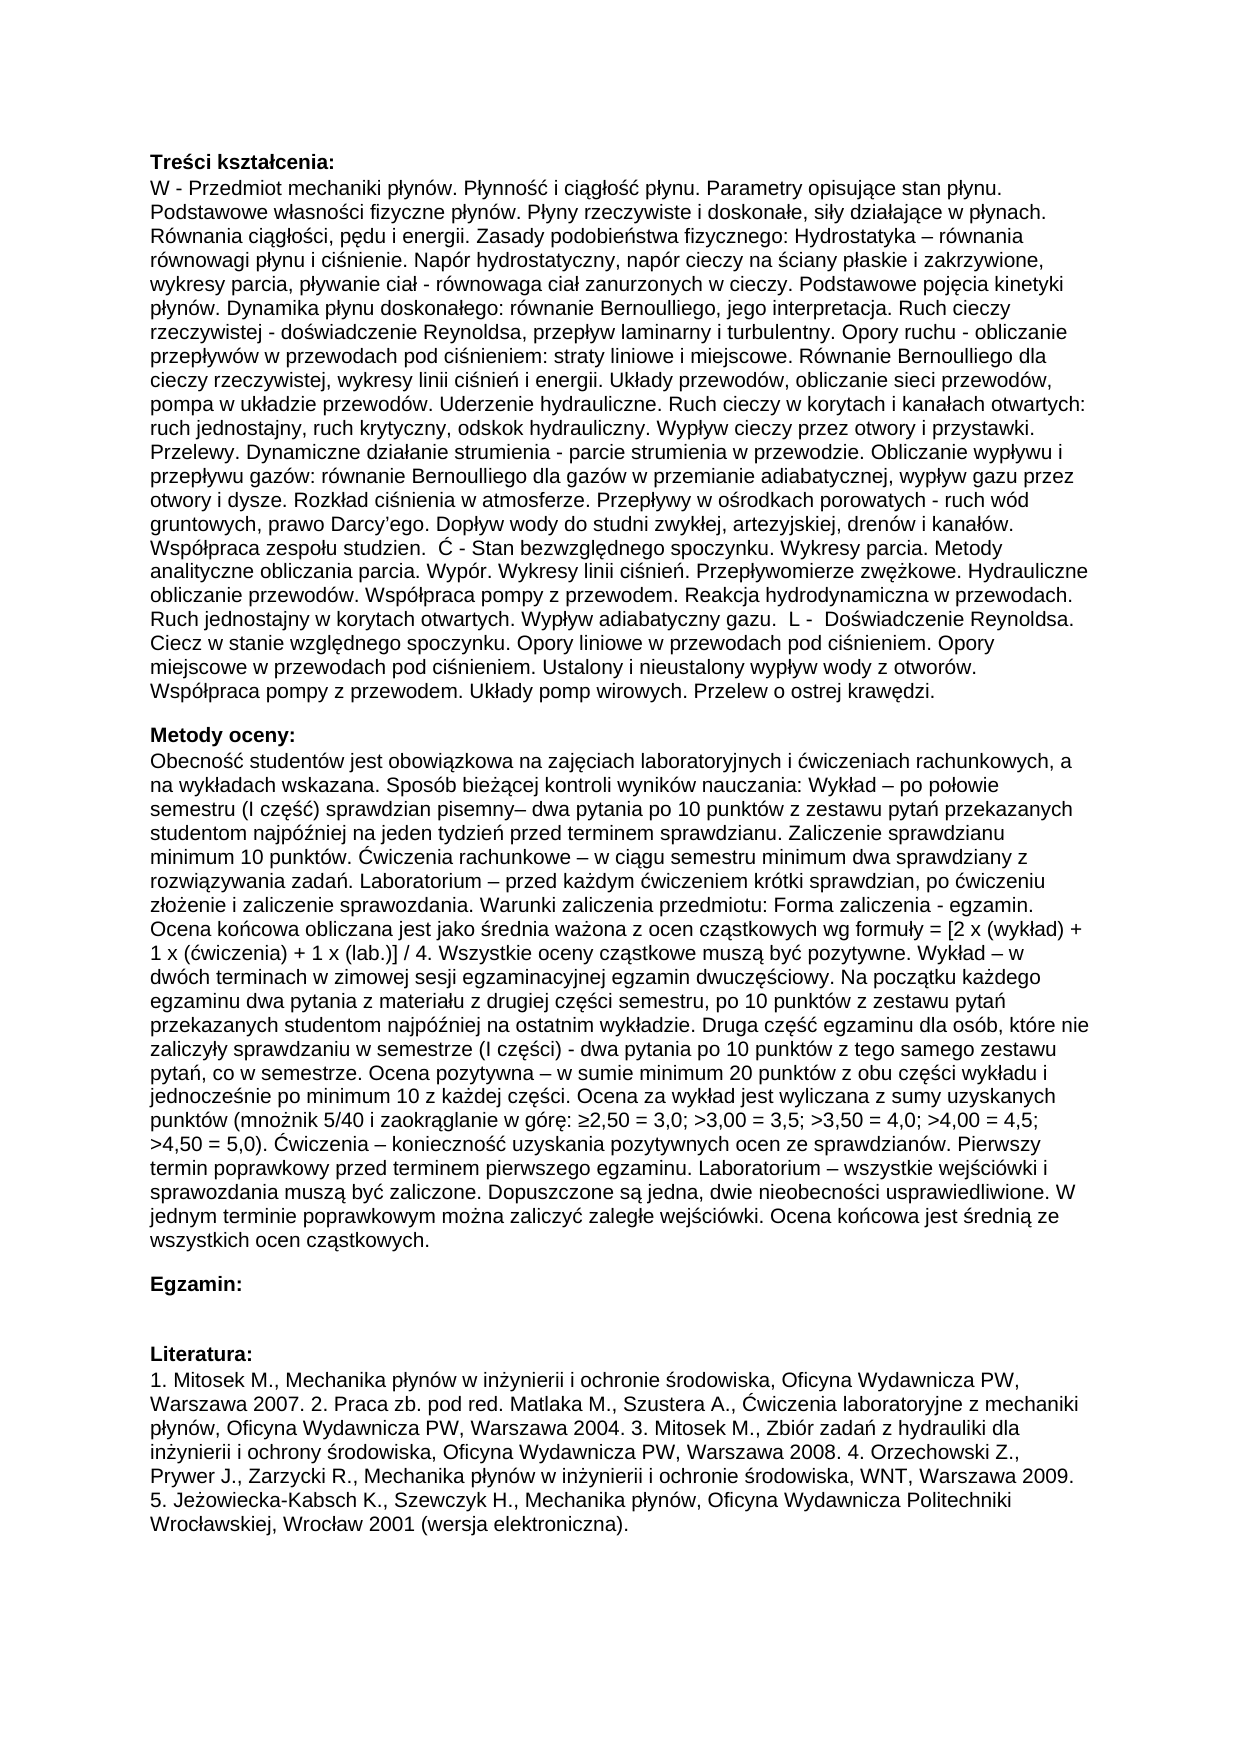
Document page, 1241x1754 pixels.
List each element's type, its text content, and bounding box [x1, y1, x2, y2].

text 1. Mitosek M., Mechanika płynów w inżynierii i ochronie środowiska, Oficyna Wydawnicza PW, Warszawa 2007. 2. Praca zb. pod red. Matlaka M., Szustera A., Ćwiczenia laboratoryjne z mechaniki płynów, Oficyna Wydawnicza PW, Warszawa 2004. 3. Mitosek M., Zbiór zadań z hydrauliki dla inżynierii i ochrony środowiska, Oficyna Wydawnicza PW, Warszawa 2008. 4. Orzechowski Z., Prywer J., Zarzycki R., Mechanika płynów w inżynierii i ochronie środowiska, WNT, Warszawa 2009. 5. Jeżowiecka-Kabsch K., Szewczyk H., Mechanika płynów, Oficyna Wydawnicza Politechniki Wrocławskiej, Wrocław 2001 (wersja elektroniczna). [150, 1368, 1090, 1535]
text Egzamin: [150, 1272, 1090, 1296]
text Treści kształcenia: [150, 150, 1090, 174]
text Obecność studentów jest obowiązkowa na zajęciach laboratoryjnych i ćwiczeniach rachunkowych, a na wykładach wskazana. Sposób bieżącej kontroli wyników nauczania: Wykład – po połowie semestru (I część) sprawdzian pisemny– dwa pytania po 10 punktów z zestawu pytań przekazanych studentom najpóźniej na jeden tydzień przed terminem sprawdzianu. Zaliczenie sprawdzianu minimum 10 punktów. Ćwiczenia rachunkowe – w ciągu semestru minimum dwa sprawdziany z rozwiązywania zadań. Laboratorium – przed każdym ćwiczeniem krótki sprawdzian, po ćwiczeniu złożenie i zaliczenie sprawozdania. Warunki zaliczenia przedmiotu: Forma zaliczenia - egzamin. Ocena końcowa obliczana jest jako średnia ważona z ocen cząstkowych wg formuły = [2 x (wykład) + 1 x (ćwiczenia) + 1 x (lab.)] / 4. Wszystkie oceny cząstkowe muszą być pozytywne. Wykład – w dwóch terminach w zimowej sesji egzaminacyjnej egzamin dwuczęściowy. Na początku każdego egzaminu dwa pytania z materiału z drugiej części semestru, po 10 punktów z zestawu pytań przekazanych studentom najpóźniej na ostatnim wykładzie. Druga część egzaminu dla osób, które nie zaliczyły sprawdzaniu w semestrze (I części) - dwa pytania po 10 punktów z tego samego zestawu pytań, co w semestrze. Ocena pozytywna – w sumie minimum 20 punktów z obu części wykładu i jednocześnie po minimum 10 z każdej części. Ocena za wykład jest wyliczana z sumy uzyskanych punktów (mnożnik 5/40 i zaokrąglanie w górę: ≥2,50 = 3,0; >3,00 = 3,5; >3,50 = 4,0; >4,00 = 4,5; >4,50 = 5,0). Ćwiczenia – konieczność uzyskania pozytywnych ocen ze sprawdzianów. Pierwszy termin poprawkowy przed terminem pierwszego egzaminu. Laboratorium – wszystkie wejściówki i sprawozdania muszą być zaliczone. Dopuszczone są jedna, dwie nieobecności usprawiedliwione. W jednym terminie poprawkowym można zaliczyć zaległe wejściówki. Ocena końcowa jest średnią ze wszystkich ocen cząstkowych. [150, 749, 1090, 1252]
text Metody oceny: [150, 723, 1090, 747]
text W - Przedmiot mechaniki płynów. Płynność i ciągłość płynu. Parametry opisujące stan płynu. Podstawowe własności fizyczne płynów. Płyny rzeczywiste i doskonałe, siły działające w płynach. Równania ciągłości, pędu i energii. Zasady podobieństwa fizycznego: Hydrostatyka – równania równowagi płynu i ciśnienie. Napór hydrostatyczny, napór cieczy na ściany płaskie i zakrzywione, wykresy parcia, pływanie ciał - równowaga ciał zanurzonych w cieczy. Podstawowe pojęcia kinetyki płynów. Dynamika płynu doskonałego: równanie Bernoulliego, jego interpretacja. Ruch cieczy rzeczywistej - doświadczenie Reynoldsa, przepływ laminarny i turbulentny. Opory ruchu - obliczanie przepływów w przewodach pod ciśnieniem: straty liniowe i miejscowe. Równanie Bernoulliego dla cieczy rzeczywistej, wykresy linii ciśnień i energii. Układy przewodów, obliczanie sieci przewodów, pompa w układzie przewodów. Uderzenie hydrauliczne. Ruch cieczy w korytach i kanałach otwartych: ruch jednostajny, ruch krytyczny, odskok hydrauliczny. Wypływ cieczy przez otwory i przystawki. Przelewy. Dynamiczne działanie strumienia - parcie strumienia w przewodzie. Obliczanie wypływu i przepływu gazów: równanie Bernoulliego dla gazów w przemianie adiabatycznej, wypływ gazu przez otwory i dysze. Rozkład ciśnienia w atmosferze. Przepływy w ośrodkach porowatych - ruch wód gruntowych, prawo Darcy’ego. Dopływ wody do studni zwykłej, artezyjskiej, drenów i kanałów. Współpraca zespołu studzien. Ć - Stan bezwzględnego spoczynku. Wykresy parcia. Metody analityczne obliczania parcia. Wypór. Wykresy linii ciśnień. Przepływomierze zwężkowe. Hydrauliczne obliczanie przewodów. Współpraca pompy z przewodem. Reakcja hydrodynamiczna w przewodach. Ruch jednostajny w korytach otwartych. Wypływ adiabatyczny gazu. L - Doświadczenie Reynoldsa. Ciecz w stanie względnego spoczynku. Opory liniowe w przewodach pod ciśnieniem. Opory miejscowe w przewodach pod ciśnieniem. Ustalony i nieustalony wypływ wody z otworów. Współpraca pompy z przewodem. Układy pomp wirowych. Przelew o ostrej krawędzi. [150, 176, 1090, 703]
text Literatura: [150, 1342, 1090, 1366]
